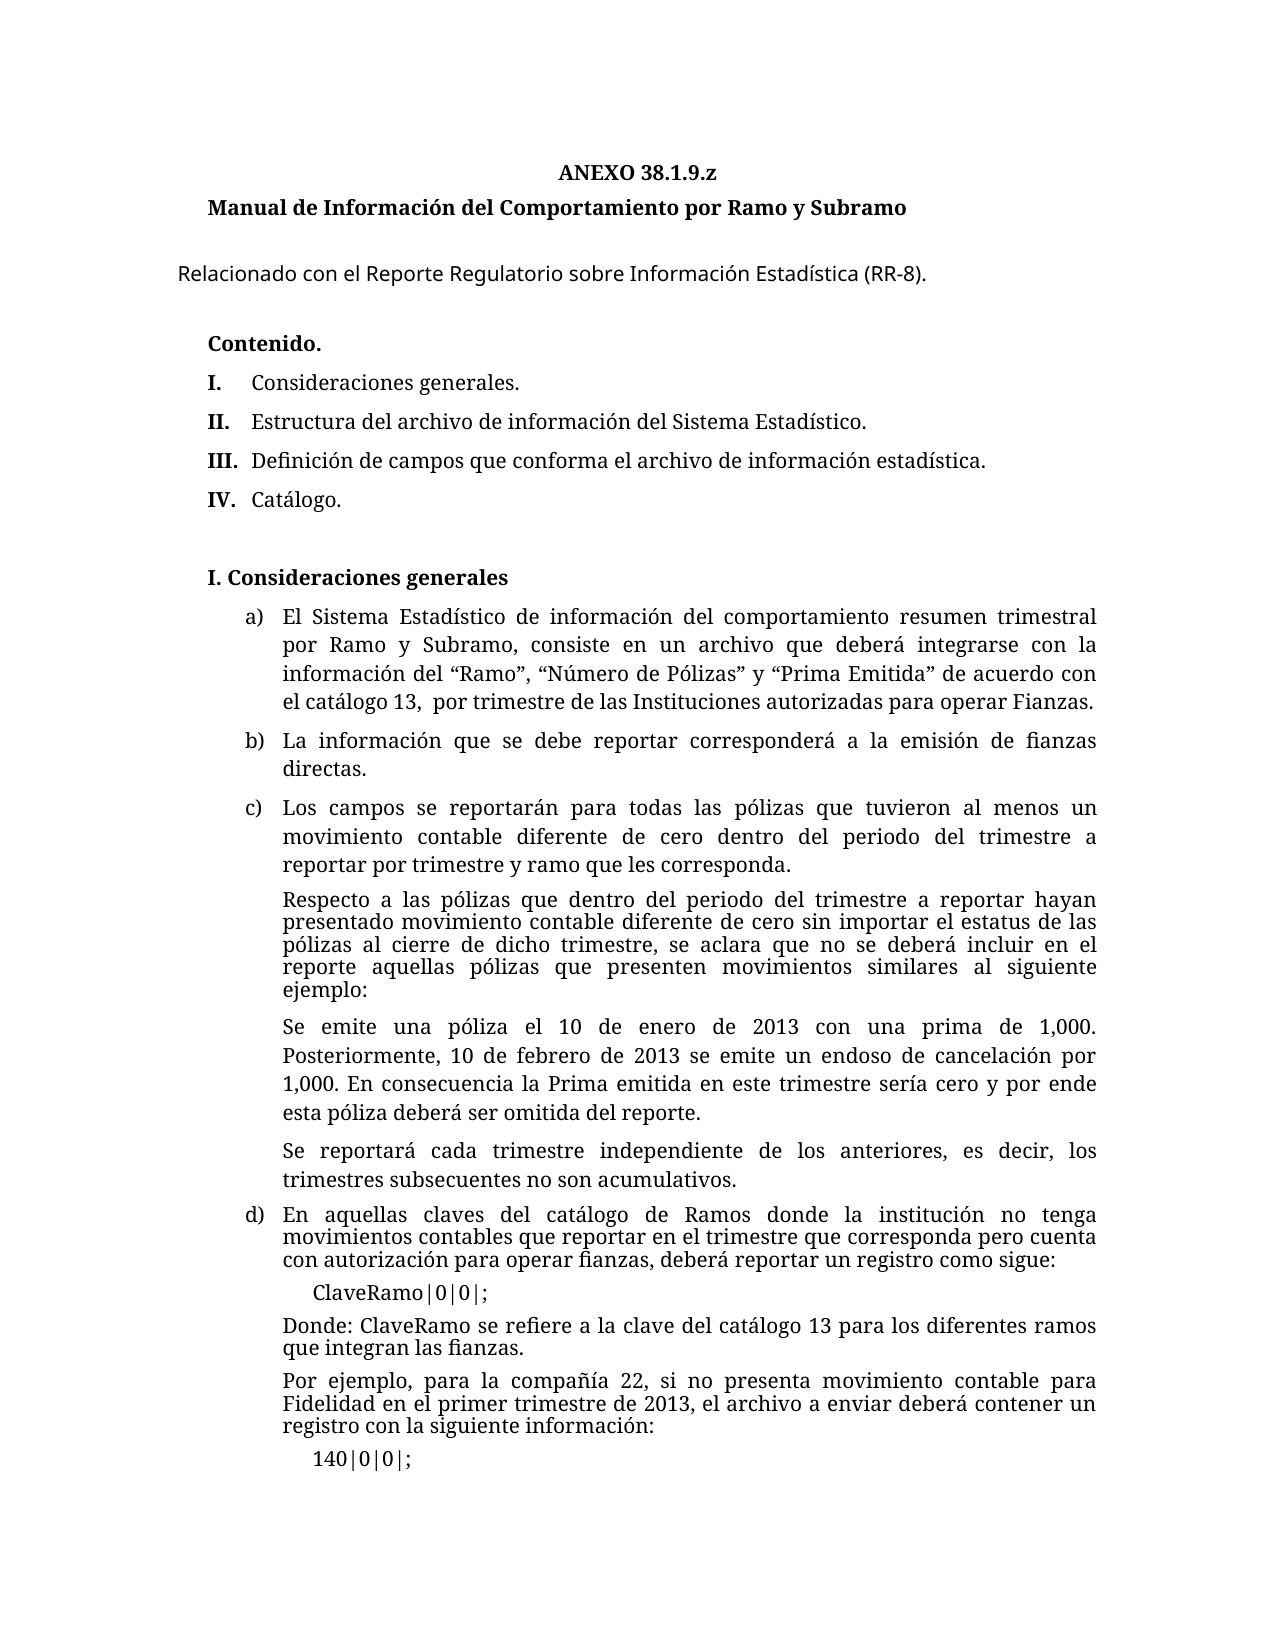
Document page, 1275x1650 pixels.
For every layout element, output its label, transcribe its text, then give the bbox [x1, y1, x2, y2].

list La información que se debe reportar corresponderá a la emisión de fianzas directas. [245, 726, 1098, 783]
text Manual de Información del Comportamiento por Ramo y Subramo [177, 197, 1098, 219]
text Donde: ClaveRamo se refiere a la clave del catálogo 13 para los diferentes ramos que integran las fianzas. [282, 1315, 1098, 1360]
text ANEXO 38.1.9.z [177, 158, 1098, 187]
text II. Estructura del archivo de información del Sistema Estadístico. [177, 407, 1098, 436]
text Por ejemplo, para la compañía 22, si no presenta movimiento contable para Fidelidad en el primer trimestre de 2013, el archivo a enviar deberá contener un registro con la siguiente información: [282, 1371, 1098, 1438]
text 140|0|0|; [282, 1449, 1098, 1471]
text Se emite una póliza el 10 de enero de 2013 con una prima de 1,000. Posteriormente, 10 de febrero de 2013 se emite un endoso de cancelación por 1,000. En consecuencia la Prima emitida en este trimestre sería cero y por ende esta póliza deberá ser omitida del reporte. [282, 1012, 1098, 1126]
text ClaveRamo|0|0|; [282, 1282, 1098, 1304]
text Relacionado con el Reporte Regulatorio sobre Información Estadística (RR-8). [177, 263, 1098, 286]
text Se reportará cada trimestre independiente de los anteriores, es decir, los trimestres subsecuentes no son acumulativos. [282, 1137, 1098, 1193]
text I. Consideraciones generales [177, 563, 1098, 591]
text Respecto a las pólizas que dentro del periodo del trimestre a reportar hayan presentado movimiento contable diferente de cero sin importar el estatus de las pólizas al cierre de dicho trimestre, se aclara que no se deberá incluir en el reporte aquellas pólizas que presenten movimientos similares al siguiente ejemplo: [282, 889, 1098, 1002]
text III. Definición de campos que conforma el archivo de información estadística. [177, 446, 1098, 474]
list El Sistema Estadístico de información del comportamiento resumen trimestral por Ramo y Subramo, consiste en un archivo que deberá integrarse con la información del “Ramo”, “Número de Pólizas” y “Prima Emitida” de acuerdo con el catálogo 13, por trimestre de las Instituciones autorizadas para operar Fianzas. [245, 602, 1098, 716]
list En aquellas claves del catálogo de Ramos donde la institución no tenga movimientos contables que reportar en el trimestre que corresponda pero cuenta con autorización para operar fianzas, deberá reportar un registro como sigue: [245, 1204, 1098, 1272]
text IV. Catálogo. [177, 485, 1098, 513]
text Contenido. [177, 329, 1098, 358]
text I. Consideraciones generales. [177, 368, 1098, 397]
list Los campos se reportarán para todas las pólizas que tuvieron al menos un movimiento contable diferente de cero dentro del periodo del trimestre a reportar por trimestre y ramo que les corresponda. [245, 793, 1098, 879]
